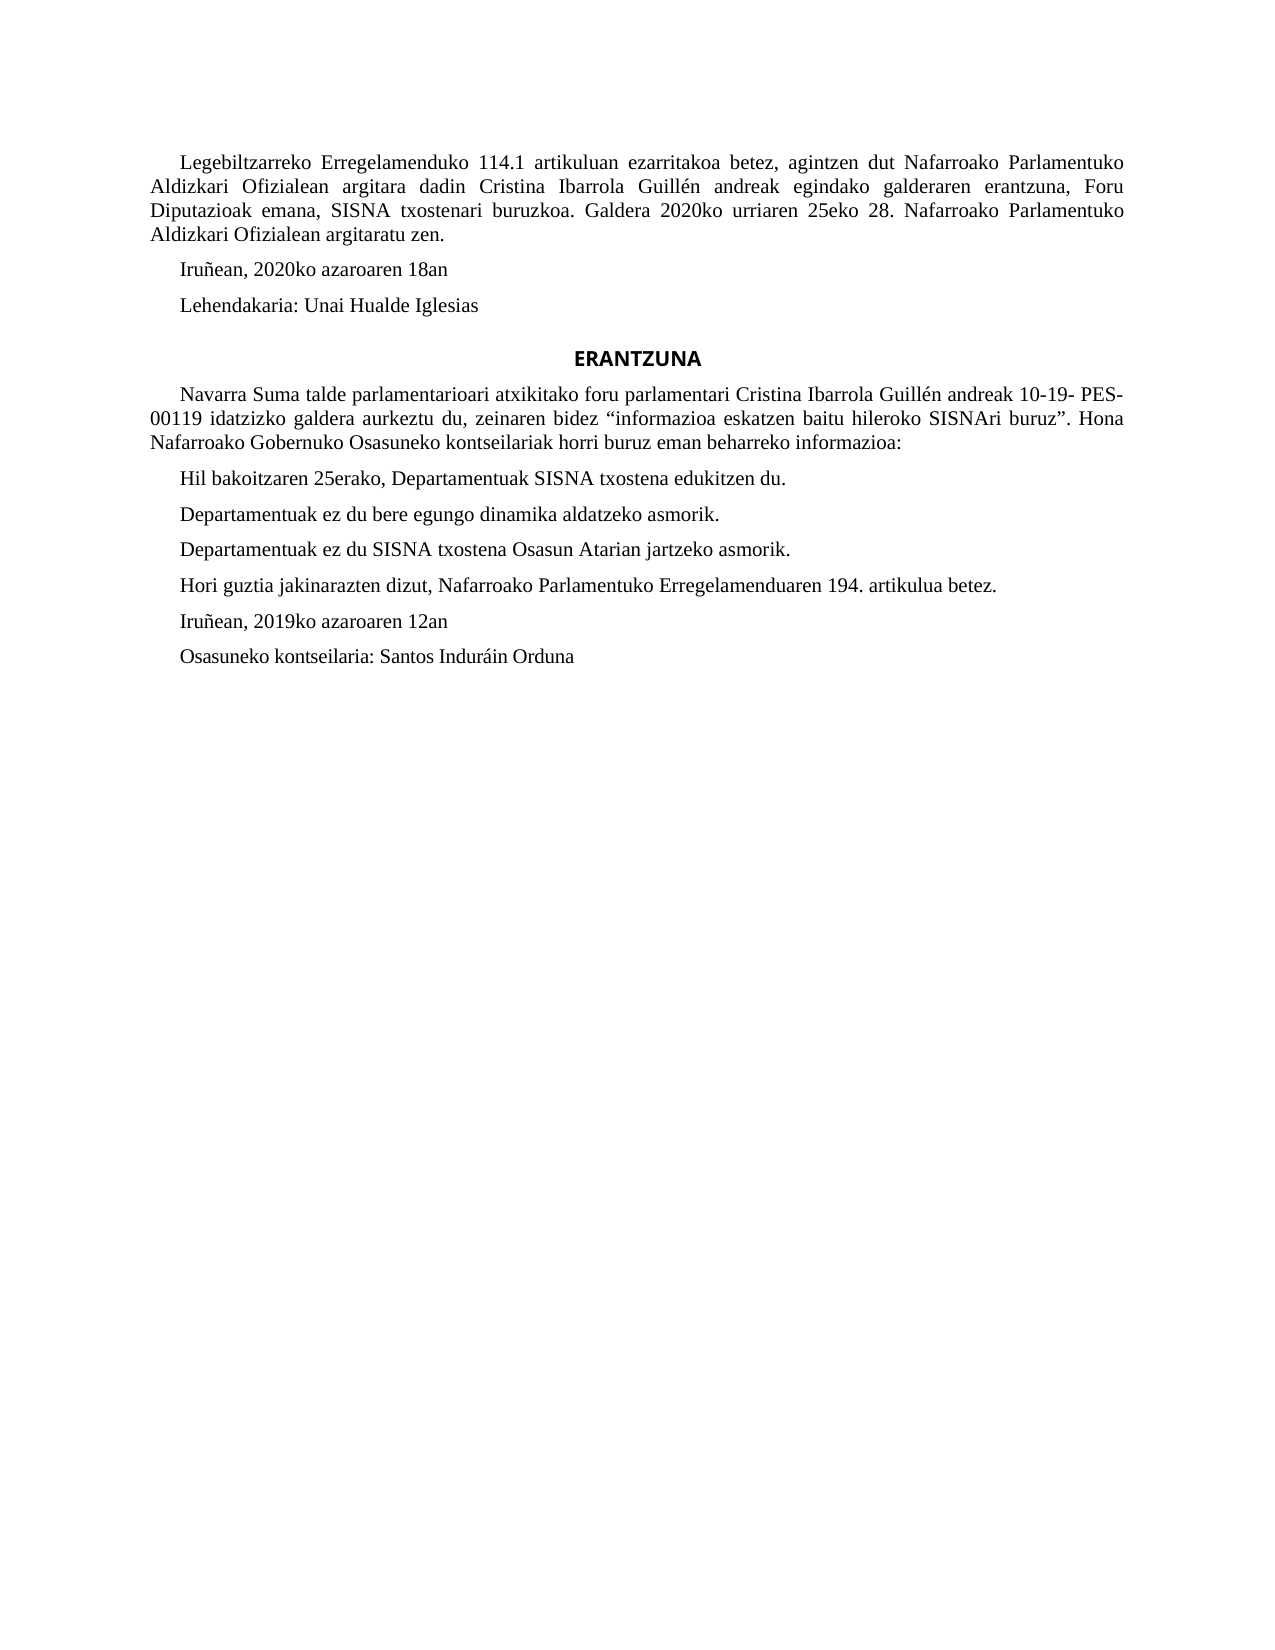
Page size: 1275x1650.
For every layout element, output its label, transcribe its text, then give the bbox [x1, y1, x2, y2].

text Departamentuak ez du bere egungo dinamika aldatzeko asmorik. [150, 502, 1125, 526]
text Lehendakaria: Unai Hualde Iglesias [150, 293, 1125, 317]
text Iruñean, 2020ko azaroaren 18an [150, 258, 1125, 282]
text Departamentuak ez du SISNA txostena Osasun Atarian jartzeko asmorik. [150, 538, 1125, 562]
text Hil bakoitzaren 25erako, Departamentuak SISNA txostena edukitzen du. [150, 466, 1125, 490]
text Hori guztia jakinarazten dizut, Nafarroako Parlamentuko Erregelamenduaren 194. artikulua betez. [150, 573, 1125, 597]
text Iruñean, 2019ko azaroaren 12an [150, 609, 1125, 633]
text Navarra Suma talde parlamentarioari atxikitako foru parlamentari Cristina Ibarrola Guillén andreak 10-19- PES-00119 idatzizko galdera aurkeztu du, zeinaren bidez “informazioa eskatzen baitu hileroko SISNAri buruz”. Hona Nafarroako Gobernuko Osasuneko kontseilariak horri buruz eman beharreko informazioa: [150, 382, 1125, 454]
text ERANTZUNA [150, 347, 1125, 371]
text Legebiltzarreko Erregelamenduko 114.1 artikuluan ezarritakoa betez, agintzen dut Nafarroako Parlamentuko Aldizkari Ofizialean argitara dadin Cristina Ibarrola Guillén andreak egindako galderaren erantzuna, Foru Diputazioak emana, SISNA txostenari buruzkoa. Galdera 2020ko urriaren 25eko 28. Nafarroako Parlamentuko Aldizkari Ofizialean argitaratu zen. [150, 150, 1125, 246]
text Osasuneko kontseilaria: Santos Induráin Orduna [150, 645, 1125, 669]
